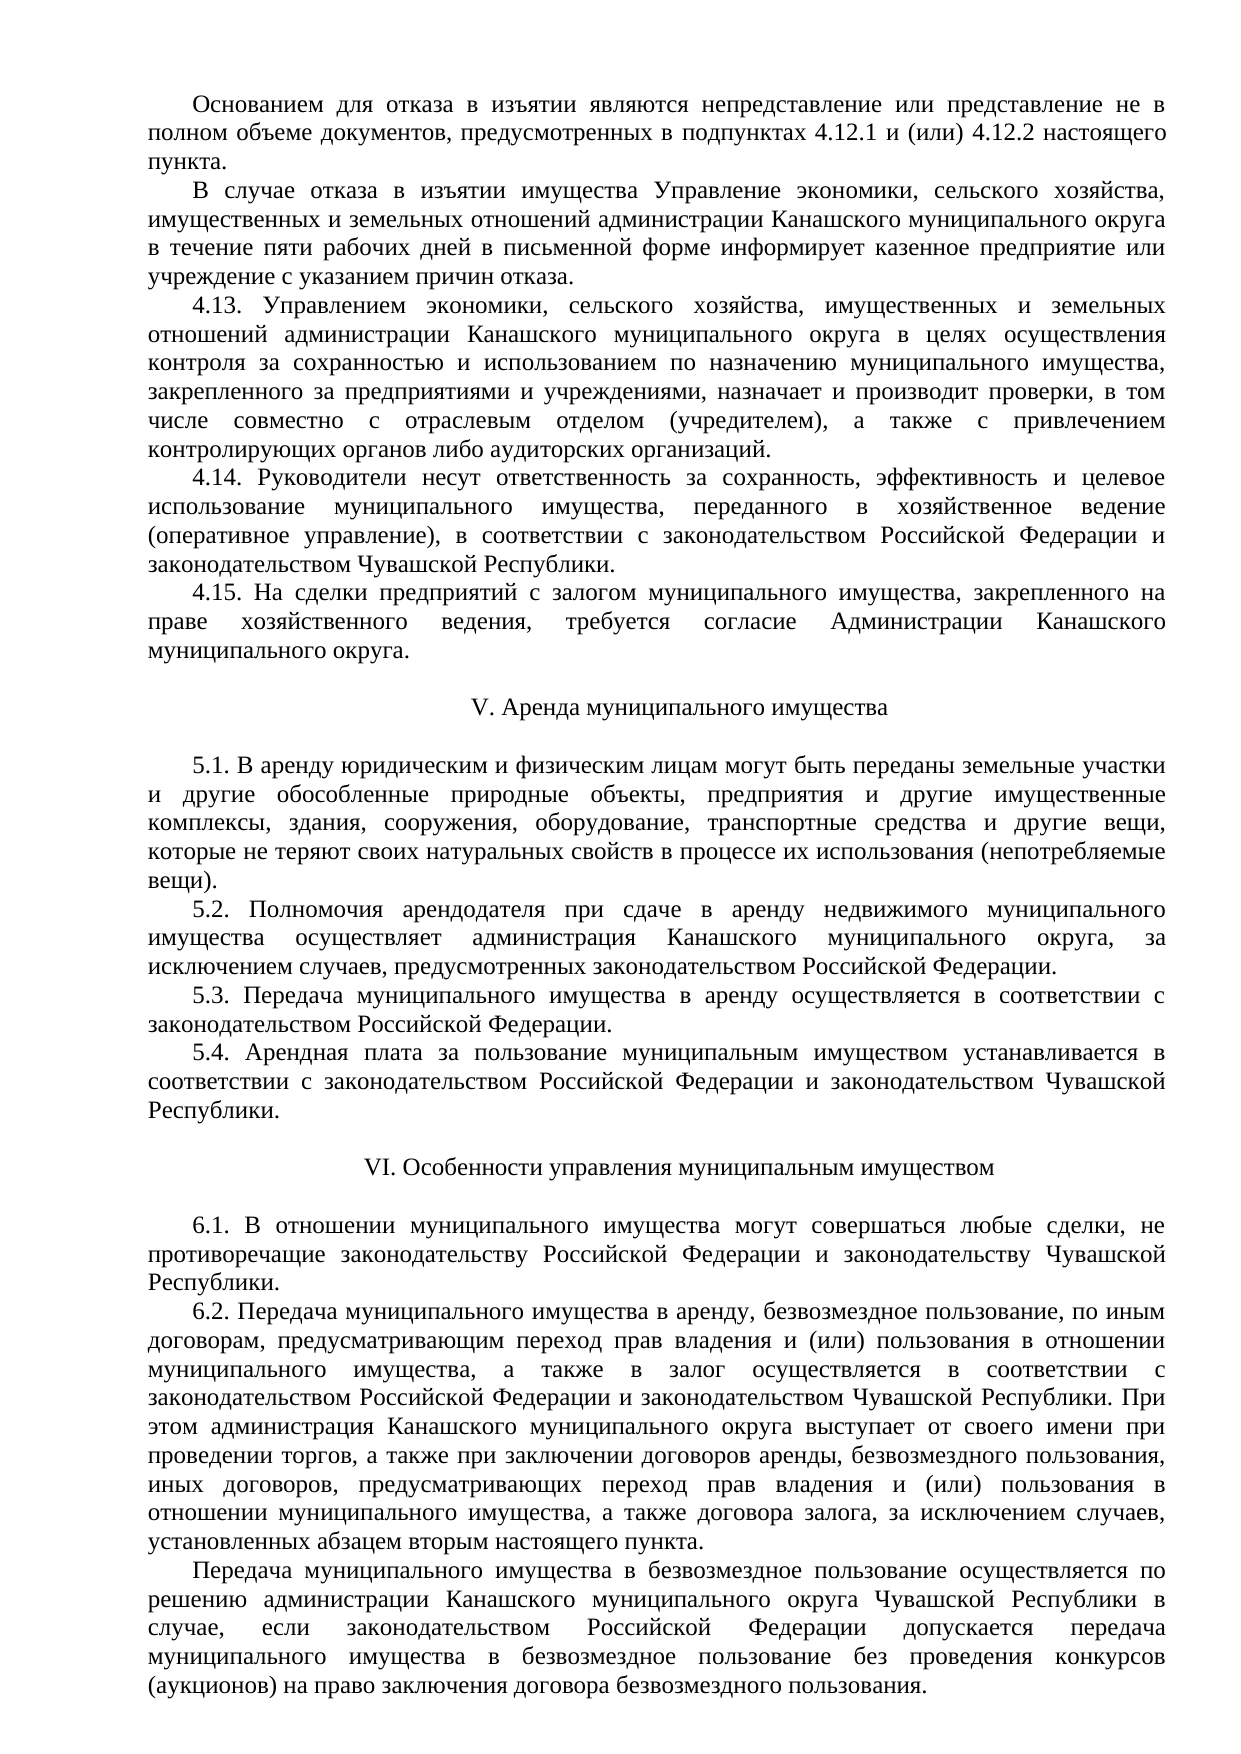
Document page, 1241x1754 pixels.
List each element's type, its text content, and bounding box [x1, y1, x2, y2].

text VI. Особенности управления муниципальным имуществом [148, 1152, 1167, 1181]
text Основанием для отказа в изъятии являются непредставление или представление не в полном объеме документов, предусмотренных в подпунктах 4.12.1 и (или) 4.12.2 настоящего пункта. [148, 89, 1167, 175]
text 5.3. Передача муниципального имущества в аренду осуществляется в соответствии с законодательством Российской Федерации. [148, 980, 1167, 1037]
text 4.14. Руководители несут ответственность за сохранность, эффективность и целевое использование муниципального имущества, переданного в хозяйственное ведение (оперативное управление), в соответствии с законодательством Российской Федерации и законодательством Чувашской Республики. [148, 462, 1167, 577]
text V. Аренда муниципального имущества [148, 692, 1167, 721]
text В случае отказа в изъятии имущества Управление экономики, сельского хозяйства, имущественных и земельных отношений администрации Канашского муниципального округа в течение пяти рабочих дней в письменной форме информирует казенное предприятие или учреждение с указанием причин отказа. [148, 175, 1167, 290]
text 4.13. Управлением экономики, сельского хозяйства, имущественных и земельных отношений администрации Канашского муниципального округа в целях осуществления контроля за сохранностью и использованием по назначению муниципального имущества, закрепленного за предприятиями и учреждениями, назначает и производит проверки, в том числе совместно с отраслевым отделом (учредителем), а также с привлечением контролирующих органов либо аудиторских организаций. [148, 290, 1167, 462]
text 6.2. Передача муниципального имущества в аренду, безвозмездное пользование, по иным договорам, предусматривающим переход прав владения и (или) пользования в отношении муниципального имущества, а также в залог осуществляется в соответствии с законодательством Российской Федерации и законодательством Чувашской Республики. При этом администрация Канашского муниципального округа выступает от своего имени при проведении торгов, а также при заключении договоров аренды, безвозмездного пользования, иных договоров, предусматривающих переход прав владения и (или) пользования в отношении муниципального имущества, а также договора залога, за исключением случаев, установленных абзацем вторым настоящего пункта. [148, 1296, 1167, 1555]
text 6.1. В отношении муниципального имущества могут совершаться любые сделки, не противоречащие законодательству Российской Федерации и законодательству Чувашской Республики. [148, 1210, 1167, 1296]
text 4.15. На сделки предприятий с залогом муниципального имущества, закрепленного на праве хозяйственного ведения, требуется согласие Администрации Канашского муниципального округа. [148, 577, 1167, 664]
text Передача муниципального имущества в безвозмездное пользование осуществляется по решению администрации Канашского муниципального округа Чувашской Республики в случае, если законодательством Российской Федерации допускается передача муниципального имущества в безвозмездное пользование без проведения конкурсов (аукционов) на право заключения договора безвозмездного пользования. [148, 1555, 1167, 1699]
text 5.1. В аренду юридическим и физическим лицам могут быть переданы земельные участки и другие обособленные природные объекты, предприятия и другие имущественные комплексы, здания, сооружения, оборудование, транспортные средства и другие вещи, которые не теряют своих натуральных свойств в процессе их использования (непотребляемые вещи). [148, 750, 1167, 894]
text 5.2. Полномочия арендодателя при сдаче в аренду недвижимого муниципального имущества осуществляет администрация Канашского муниципального округа, за исключением случаев, предусмотренных законодательством Российской Федерации. [148, 894, 1167, 980]
text 5.4. Арендная плата за пользование муниципальным имуществом устанавливается в соответствии с законодательством Российской Федерации и законодательством Чувашской Республики. [148, 1037, 1167, 1124]
